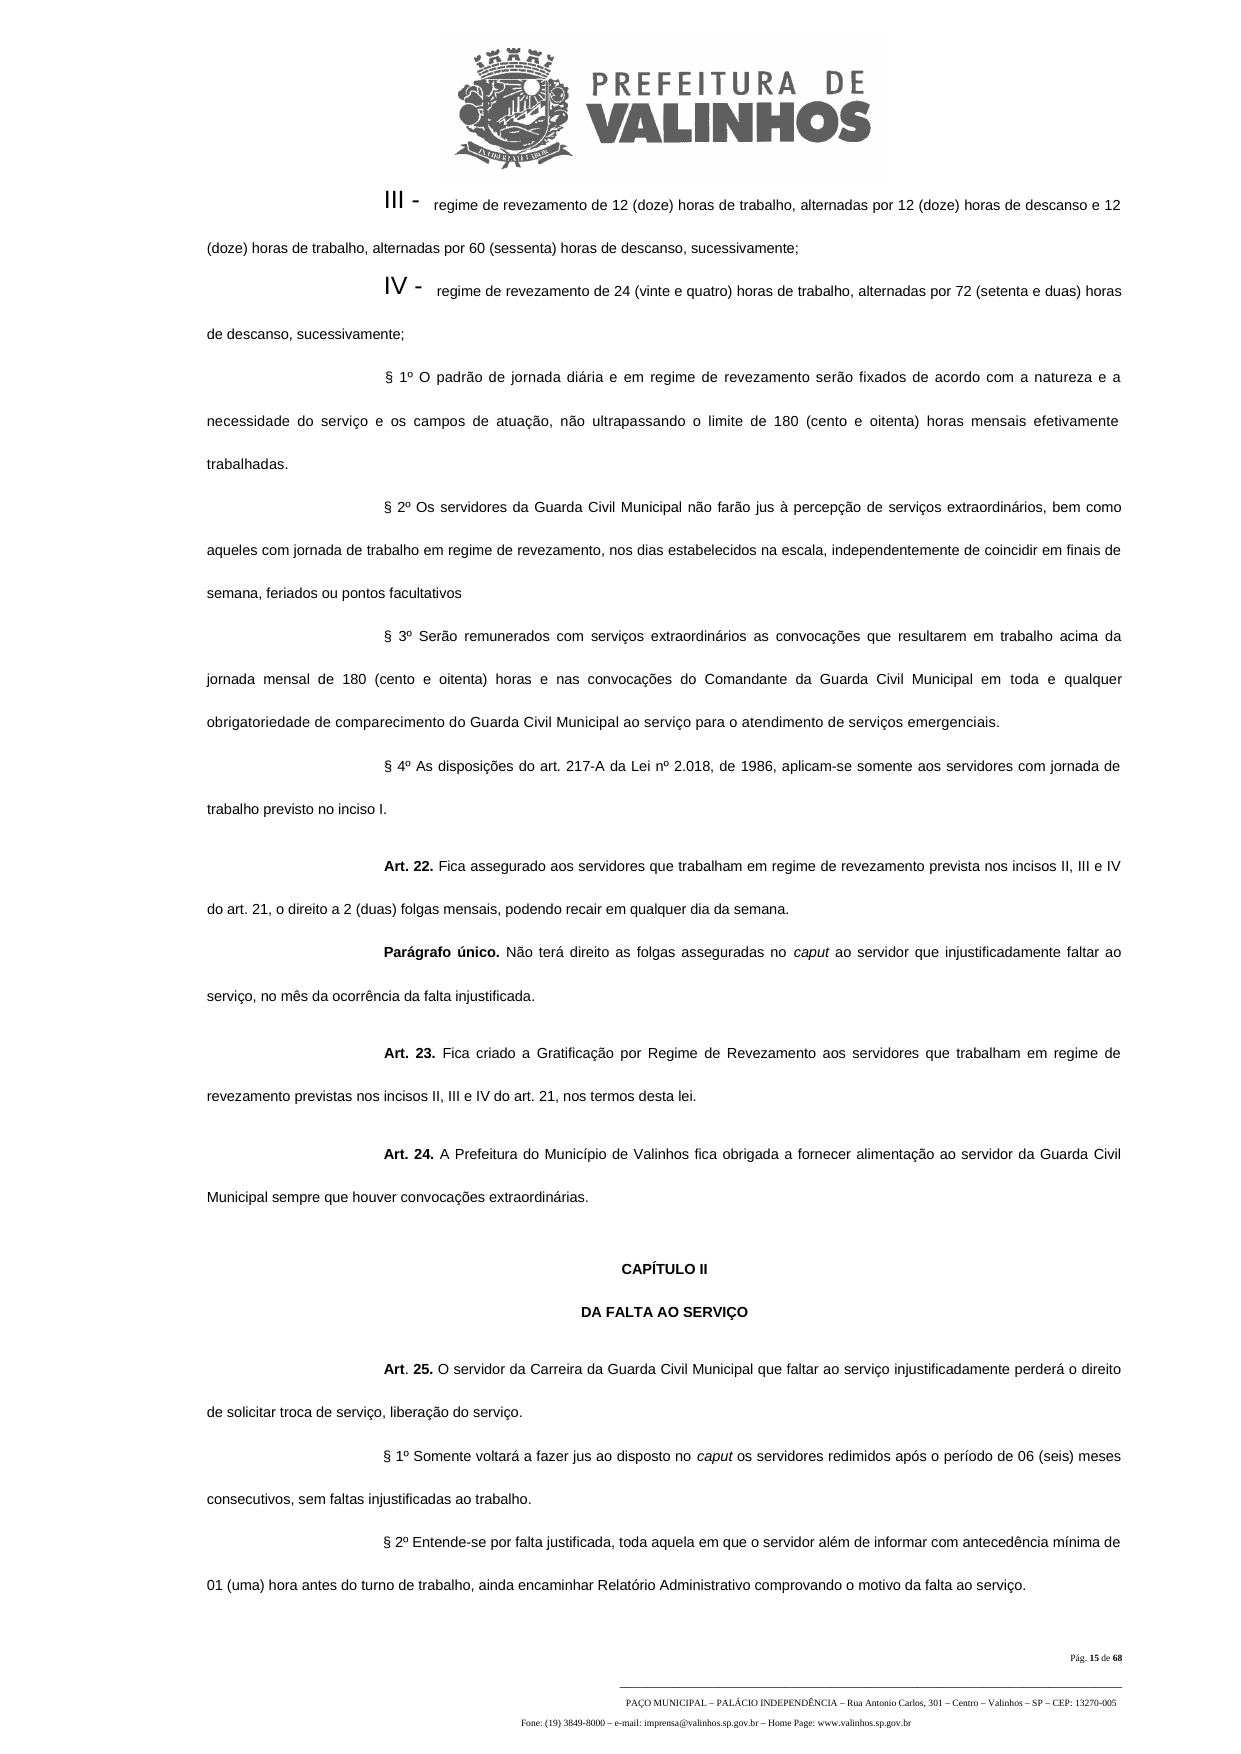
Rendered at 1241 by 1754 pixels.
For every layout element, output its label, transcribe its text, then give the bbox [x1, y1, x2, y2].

text Art. 23. Fica criado a Gratificação por Regime de Revezamento aos servidores que trabalham em regime de revezamento previstas nos incisos II, III e IV do art. 21, nos termos desta lei. [207, 1033, 1122, 1105]
text DA FALTA AO SERVIÇO [207, 1292, 1122, 1320]
text Art. 22. Fica assegurado aos servidores que trabalham em regime de revezamento prevista nos incisos II, III e IV do art. 21, o direito a 2 (duas) folgas mensais, podendo recair em qualquer dia da semana. [207, 846, 1122, 918]
text § 4º As disposições do art. 217-A da Lei nº 2.018, de 1986, aplicam-se somente aos servidores com jornada de trabalho previsto no inciso I. [207, 745, 1122, 817]
text § 1º O padrão de jornada diária e em regime de revezamento serão fixados de acordo com a natureza e a necessidade do serviço e os campos de atuação, não ultrapassando o limite de 180 (cento e oitenta) horas mensais efetivamente trabalhadas. [207, 357, 1122, 472]
list regime de revezamento de 12 (doze) horas de trabalho, alternadas por 12 (doze) horas de descanso e 12 (doze) horas de trabalho, alternadas por 60 (sessenta) horas de descanso, sucessivamente; [207, 185, 1122, 257]
text § 2º Entende-se por falta justificada, toda aquela em que o servidor além de informar com antecedência mínima de 01 (uma) hora antes do turno de trabalho, ainda encaminhar Relatório Administrativo comprovando o motivo da falta ao serviço. [207, 1522, 1122, 1593]
text Art. 24. A Prefeitura do Município de Valinhos fica obrigada a fornecer alimentação ao servidor da Guarda Civil Municipal sempre que houver convocações extraordinárias. [207, 1133, 1122, 1205]
text § 1º Somente voltará a fazer jus ao disposto no caput os servidores redimidos após o período de 06 (seis) meses consecutivos, sem faltas injustificadas ao trabalho. [207, 1435, 1122, 1507]
text Art. 25. O servidor da Carreira da Guarda Civil Municipal que faltar ao serviço injustificadamente perderá o direito de solicitar troca de serviço, liberação do serviço. [207, 1349, 1122, 1421]
text Parágrafo único. Não terá direito as folgas asseguradas no caput ao servidor que injustificadamente faltar ao serviço, no mês da ocorrência da falta injustificada. [207, 932, 1122, 1004]
text CAPÍTULO II [207, 1248, 1122, 1277]
list regime de revezamento de 24 (vinte e quatro) horas de trabalho, alternadas por 72 (setenta e duas) horas de descanso, sucessivamente; [207, 271, 1122, 343]
text § 3º Serão remunerados com serviços extraordinários as convocações que resultarem em trabalho acima da jornada mensal de 180 (cento e oitenta) horas e nas convocações do Comandante da Guarda Civil Municipal em toda e qualquer obrigatoriedade de comparecimento do Guarda Civil Municipal ao serviço para o atendimento de serviços emergenciais. [207, 616, 1122, 731]
text § 2º Os servidores da Guarda Civil Municipal não farão jus à percepção de serviços extraordinários, bem como aqueles com jornada de trabalho em regime de revezamento, nos dias estabelecidos na escala, independentemente de coincidir em finais de semana, feriados ou pontos facultativos [207, 487, 1122, 602]
